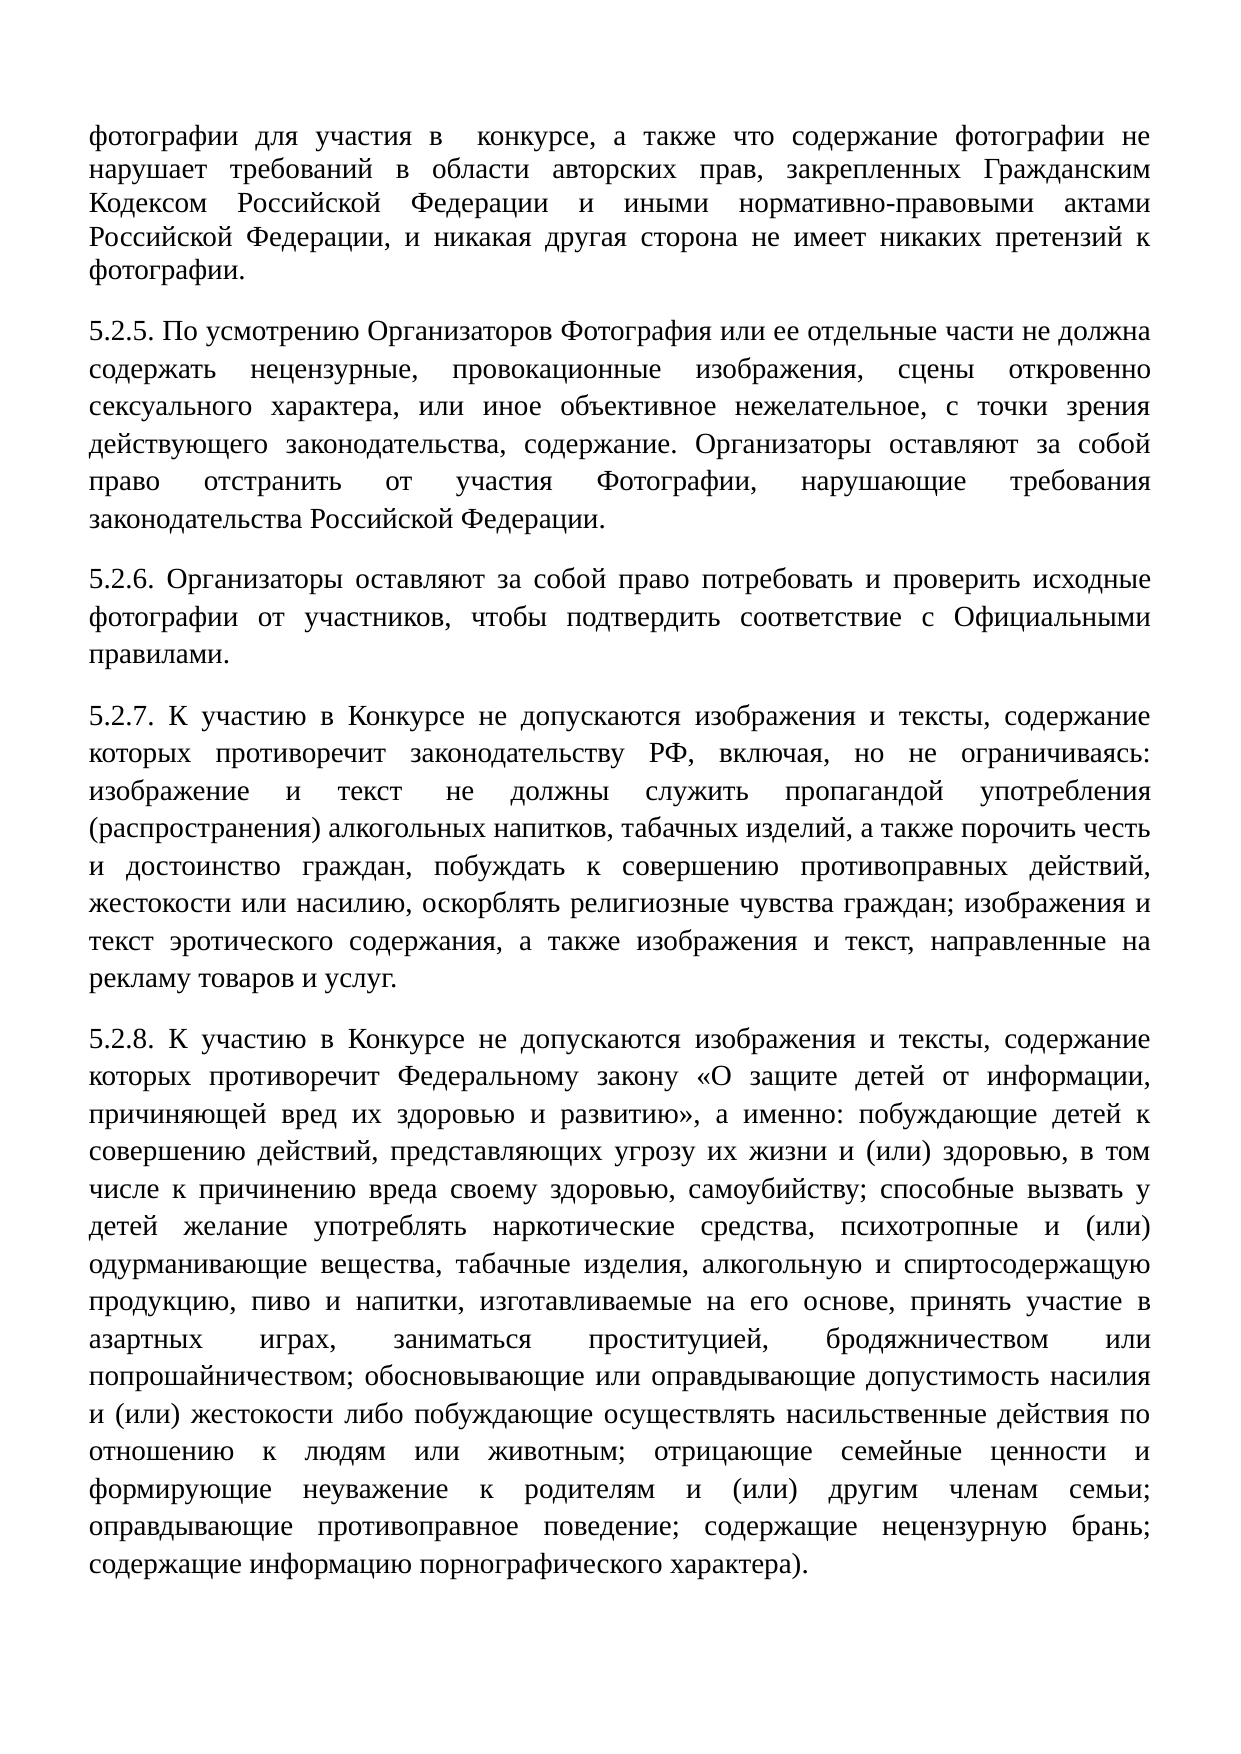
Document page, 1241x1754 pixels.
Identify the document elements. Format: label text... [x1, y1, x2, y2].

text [89, 118, 1152, 286]
text 5.2.6. Организаторы оставляют за собой право потребовать и проверить исходные фотографии от участников, чтобы подтвердить соответствие с Официальными правилами. [89, 558, 1152, 670]
text 5.2.5. По усмотрению Организаторов Фотография или ее отдельные части не должна содержать нецензурные, провокационные изображения, сцены откровенно сексуального характера, или иное объективное нежелательное, с точки зрения действующего законодательства, содержание. Организаторы оставляют за собой право отстранить от участия Фотографии, нарушающие требования законодательства Российской Федерации. [89, 309, 1152, 534]
text 5.2.8. К участию в Конкурсе не допускаются изображения и тексты, содержание которых противоречит Федеральному закону «О защите детей от информации, причиняющей вред их здоровью и развитию», а именно: побуждающие детей к совершению действий, представляющих угрозу их жизни и (или) здоровью, в том числе к причинению вреда своему здоровью, самоубийству; способные вызвать у детей желание употреблять наркотические средства, психотропные и (или) одурманивающие вещества, табачные изделия, алкогольную и спиртосодержащую продукцию, пиво и напитки, изготавливаемые на его основе, принять участие в азартных играх, заниматься проституцией, бродяжничеством или попрошайничеством; обосновывающие или оправдывающие допустимость насилия и (или) жестокости либо побуждающие осуществлять насильственные действия по отношению к людям или животным; отрицающие семейные ценности и формирующие неуважение к родителям и (или) другим членам семьи; оправдывающие противоправное поведение; содержащие нецензурную брань; содержащие информацию порнографического характера). [89, 1017, 1152, 1579]
text 5.2.7. К участию в Конкурсе не допускаются изображения и тексты, содержание которых противоречит законодательству РФ, включая, но не ограничиваясь: изображение и текст не должны служить пропагандой употребления (распространения) алкогольных напитков, табачных изделий, а также порочить честь и достоинство граждан, побуждать к совершению противоправных действий, жестокости или насилию, оскорблять религиозные чувства граждан; изображения и текст эротического содержания, а также изображения и текст, направленные на рекламу товаров и услуг. [89, 694, 1152, 994]
